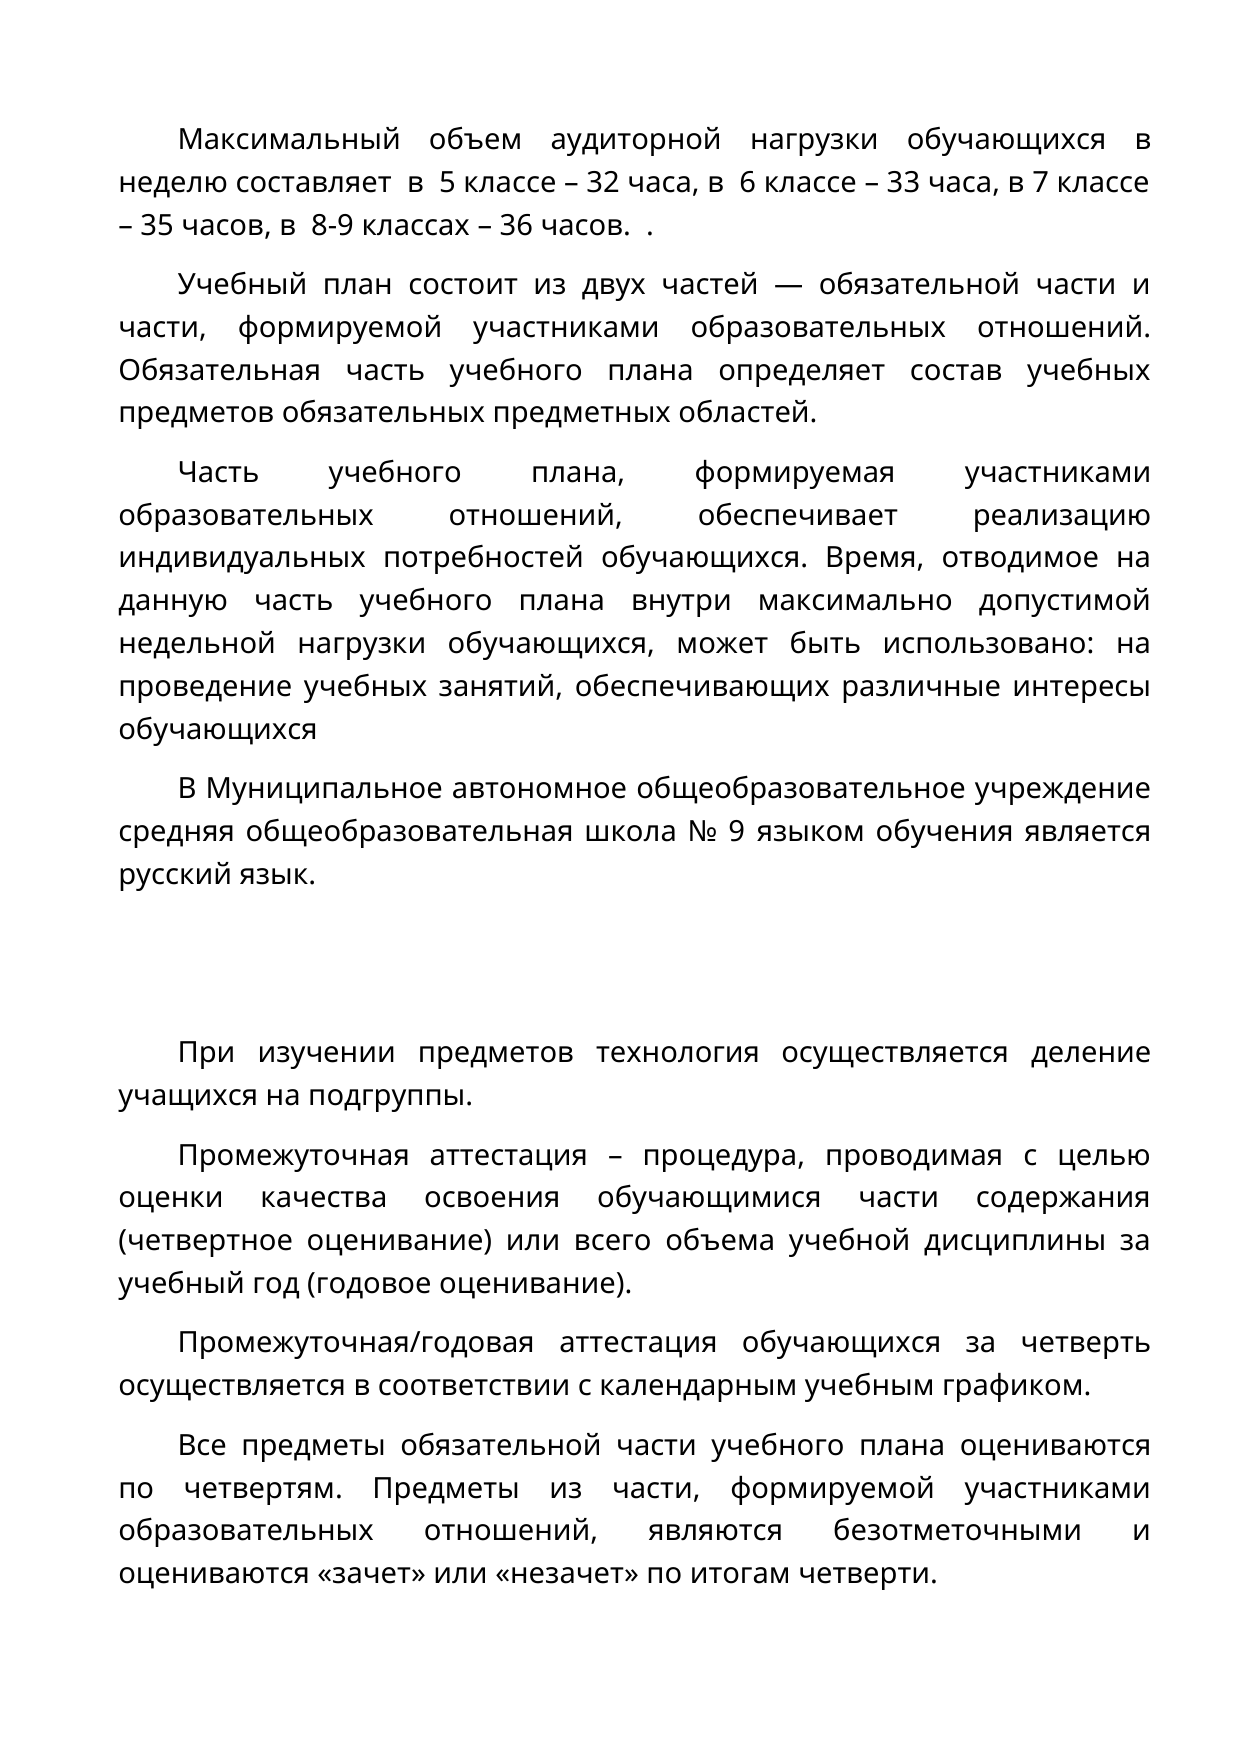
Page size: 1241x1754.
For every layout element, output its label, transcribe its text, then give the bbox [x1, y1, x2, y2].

text В Муниципальное автономное общеобразовательное учреждение средняя общеобразовательная школа № 9 языком обучения является русский язык. [118, 767, 1152, 893]
text Учебный план состоит из двух частей — обязательной части и части, формируемой участниками образовательных отношений. Обязательная часть учебного плана определяет состав учебных предметов обязательных предметных областей. [118, 263, 1152, 431]
text Часть учебного плана, формируемая участниками образовательных отношений, обеспечивает реализацию индивидуальных потребностей обучающихся. Время, отводимое на данную часть учебного плана внутри максимально допустимой недельной нагрузки обучающихся, может быть использовано: на проведение учебных занятий, обеспечивающих различные интересы обучающихся [118, 451, 1152, 748]
text Максимальный объем аудиторной нагрузки обучающихся в неделю составляет в 5 классе – 32 часа, в 6 классе – 33 часа, в 7 классе – 35 часов, в 8-9 классах – 36 часов. . [118, 118, 1152, 243]
text Все предметы обязательной части учебного плана оцениваются по четвертям. Предметы из части, формируемой участниками образовательных отношений, являются безотметочными и оцениваются «зачет» или «незачет» по итогам четверти. [118, 1424, 1152, 1592]
text При изучении предметов технология осуществляется деление учащихся на подгруппы. [118, 1032, 1152, 1114]
text Промежуточная/годовая аттестация обучающихся за четверть осуществляется в соответствии с календарным учебным графиком. [118, 1322, 1152, 1404]
text Промежуточная аттестация – процедура, проводимая с целью оценки качества освоения обучающимися части содержания (четвертное оценивание) или всего объема учебной дисциплины за учебный год (годовое оценивание). [118, 1134, 1152, 1302]
